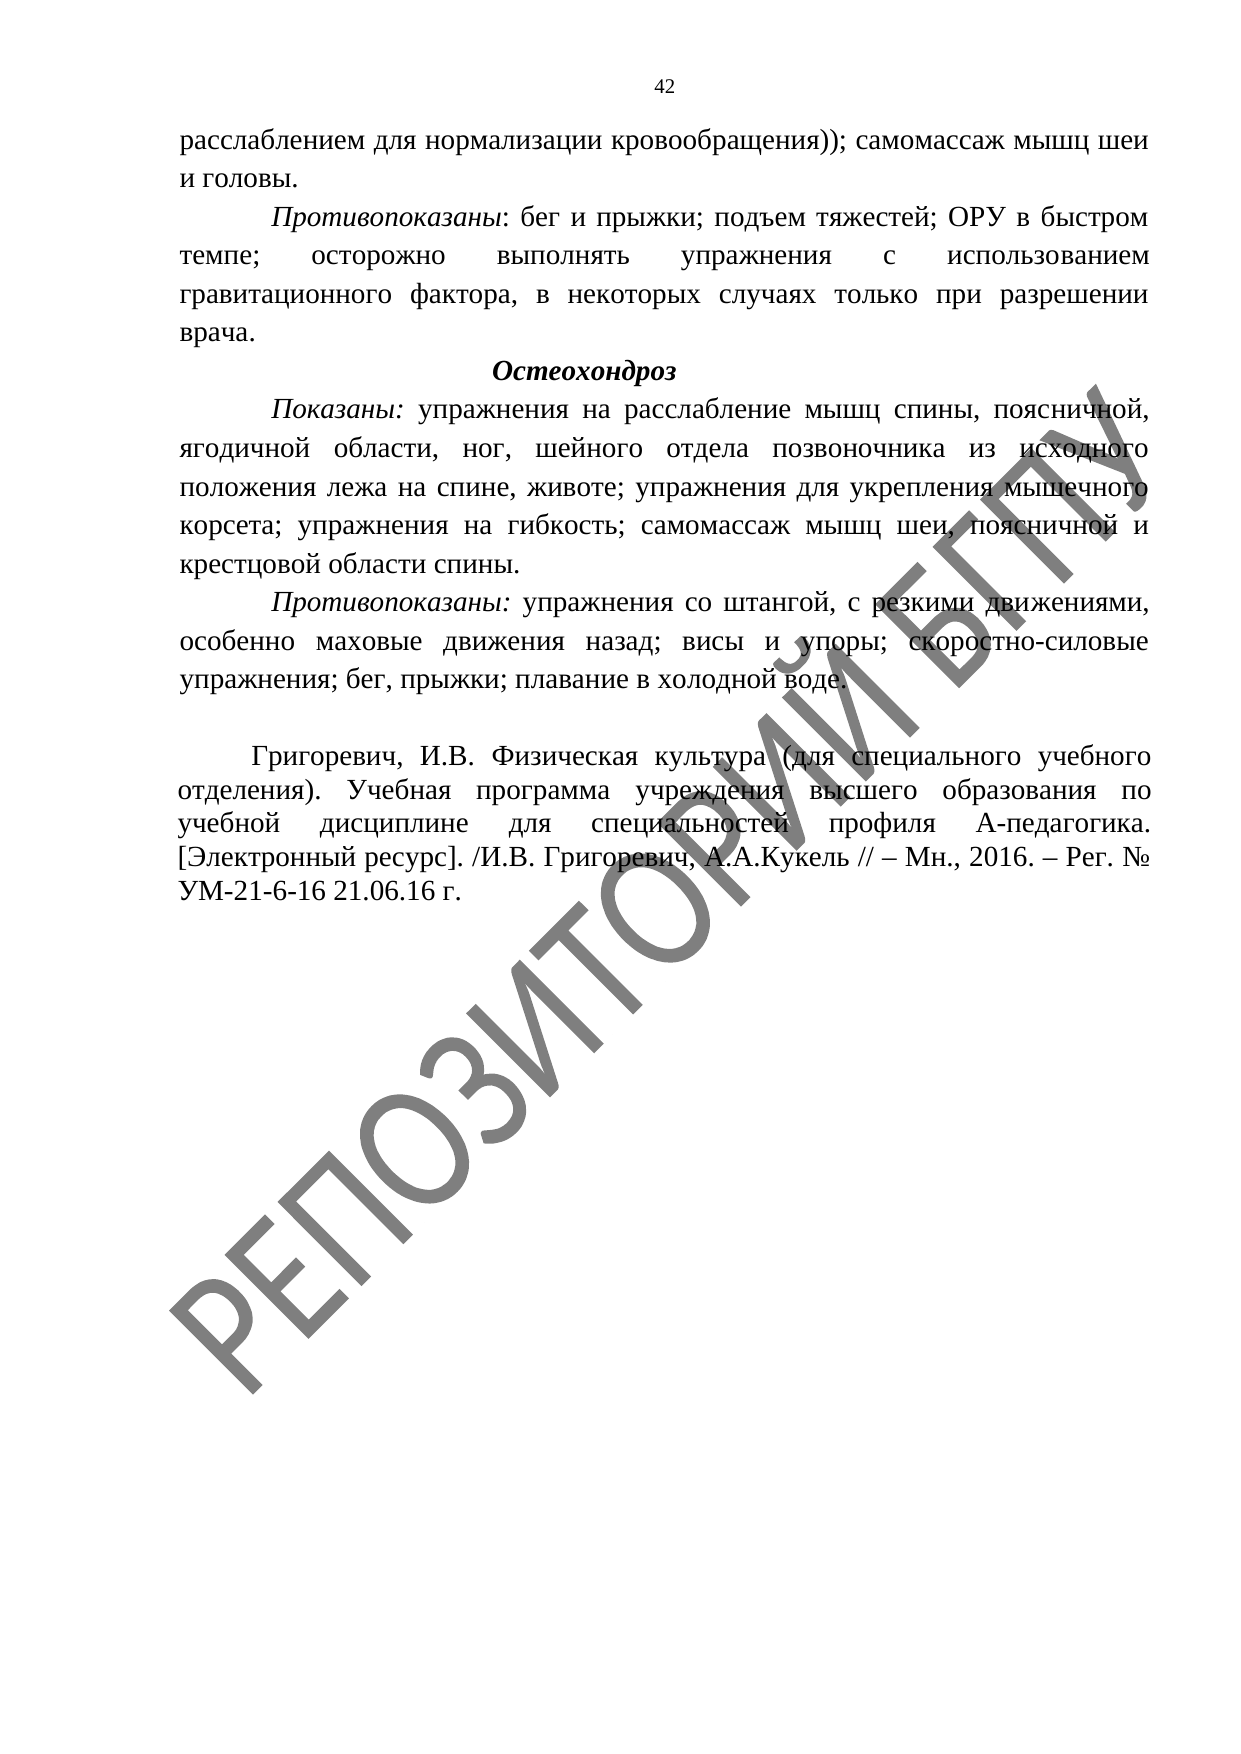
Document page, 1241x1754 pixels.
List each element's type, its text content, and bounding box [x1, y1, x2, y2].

text Противопоказаны: бег и прыжки; подъем тяжестей; ОРУ в быстром темпе; осторожно выполнять упражнения с использованием гравитационного фактора, в некоторых случаях только при разрешении врача. [179, 199, 1149, 348]
text Показаны: упражнения на расслабление мышц спины, поясничной, ягодичной области, ног, шейного отдела позвоночника из исходного положения лежа на спине, животе; упражнения для укрепления мышечного корсета; упражнения на гибкость; самомассаж мышц шеи, поясничной и крестцовой области спины. [179, 392, 1149, 579]
text Противопоказаны: упражнения со штангой, с резкими движениями, особенно маховые движения назад; висы и упоры; скоростно-силовые упражнения; бег, прыжки; плавание в холодной воде. [179, 584, 1149, 695]
text Остеохондроз [400, 353, 1152, 387]
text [179, 122, 1149, 194]
text Григоревич, И.В. Физическая культура (для специального учебного отделения). Учебная программа учреждения высшего образования по учебной дисциплине для специальностей профиля А-педагогика. [Электронный ресурс]. /И.В. Григоревич, А.А.Кукель // – Мн., 2016. – Рег. № УМ-21-6-16 21.06.16 г. [177, 738, 1152, 906]
